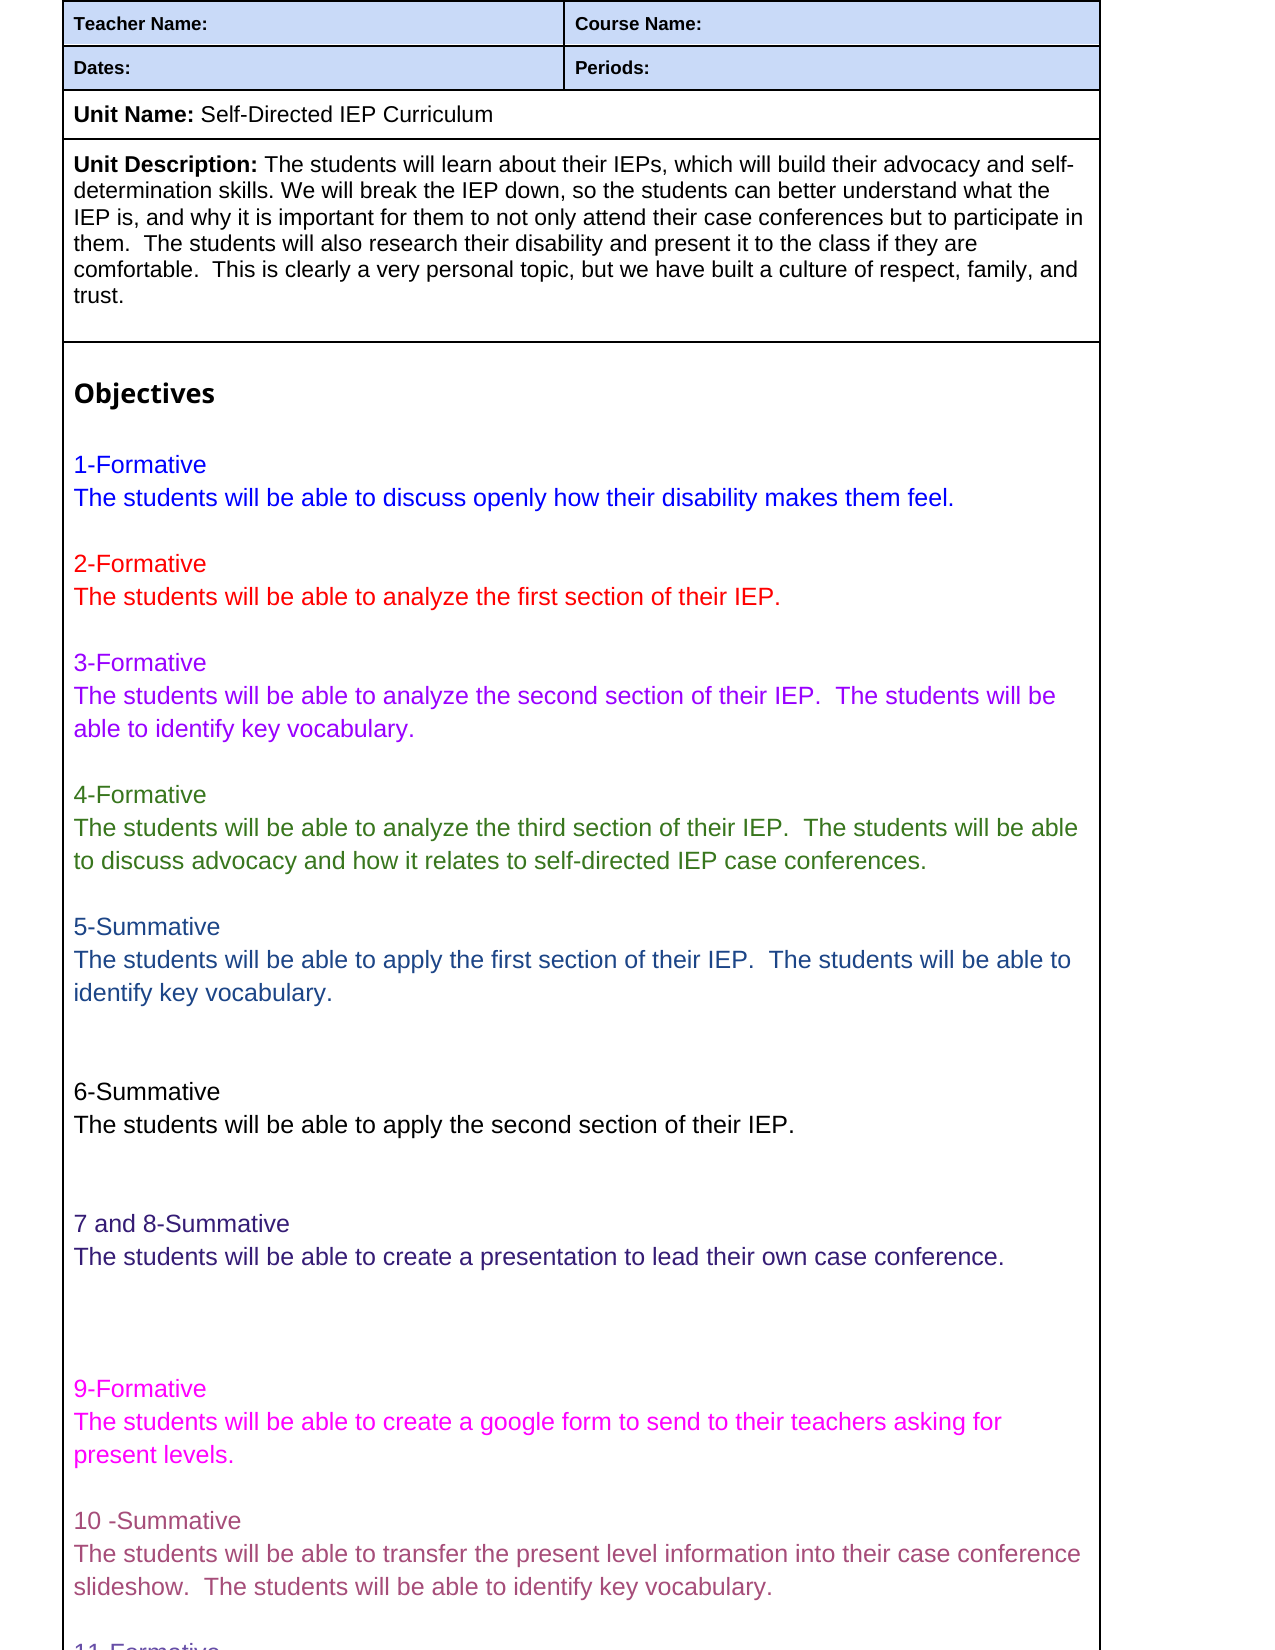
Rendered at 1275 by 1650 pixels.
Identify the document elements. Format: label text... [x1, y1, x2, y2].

table_cell Periods: [565, 47, 1099, 89]
table_cell Dates: [64, 47, 563, 89]
table_header Teacher Name: [64, 2, 563, 44]
table_cell Unit Description: The students will learn about their IEPs, which will build their advocacy and self-determination skills. We will break the IEP down, so the students can better understand what the IEP is, and why it is important for them to not only attend their case conferences but to participate in them. The students will also research their disability and present it to the class if they are comfortable. This is clearly a very personal topic, but we have built a culture of respect, family, and trust. [64, 140, 1099, 341]
table_cell Objectives 1-Formative The students will be able to discuss openly how their disability makes them feel. 2-Formative The students will be able to analyze the first section of their IEP. 3-Formative The students will be able to analyze the second section of their IEP. The students will be able to identify key vocabulary. 4-Formative The students will be able to analyze the third section of their IEP. The students will be able to discuss advocacy and how it relates to self-directed IEP case conferences. 5-Summative The students will be able to apply the first section of their IEP. The students will be able to identify key vocabulary. 6-Summative The students will be able to apply the second section of their IEP. 7 and 8-Summative The students will be able to create a presentation to lead their own case conference. 9-Formative The students will be able to create a google form to send to their teachers asking for present levels. 10 -Summative The students will be able to transfer the present level information into their case conference slideshow. The students will be able to identify key vocabulary. 11-Formative The students will be able to openly discuss their case conference with the teacher and their peers. 12-Summative The students will be able to apply their knowledge about their IEP by leading their own case conference. 13-Summative The students will be able to apply the second and third sections of their IEP. The students will choose a famous person with a disability and create a newspaper article about them and their disability. 14 and 15-Summative The students will be able to better understand their disability and become more comfortable discussing their disability by creating a presentation and presenting to the class. 16-Summative The students will be able to analyze their IEP and compare and contrast their IEP with a partner they are comfortable with. 17-Formative The students will be able to become more comfortable with their disability by learning about other’s disabilities and their own. The students will be able to identify key vocabulary. [64, 343, 1099, 1650]
table_cell Unit Name: Self-Directed IEP Curriculum [64, 91, 1099, 138]
table_header Course Name: [565, 2, 1099, 44]
